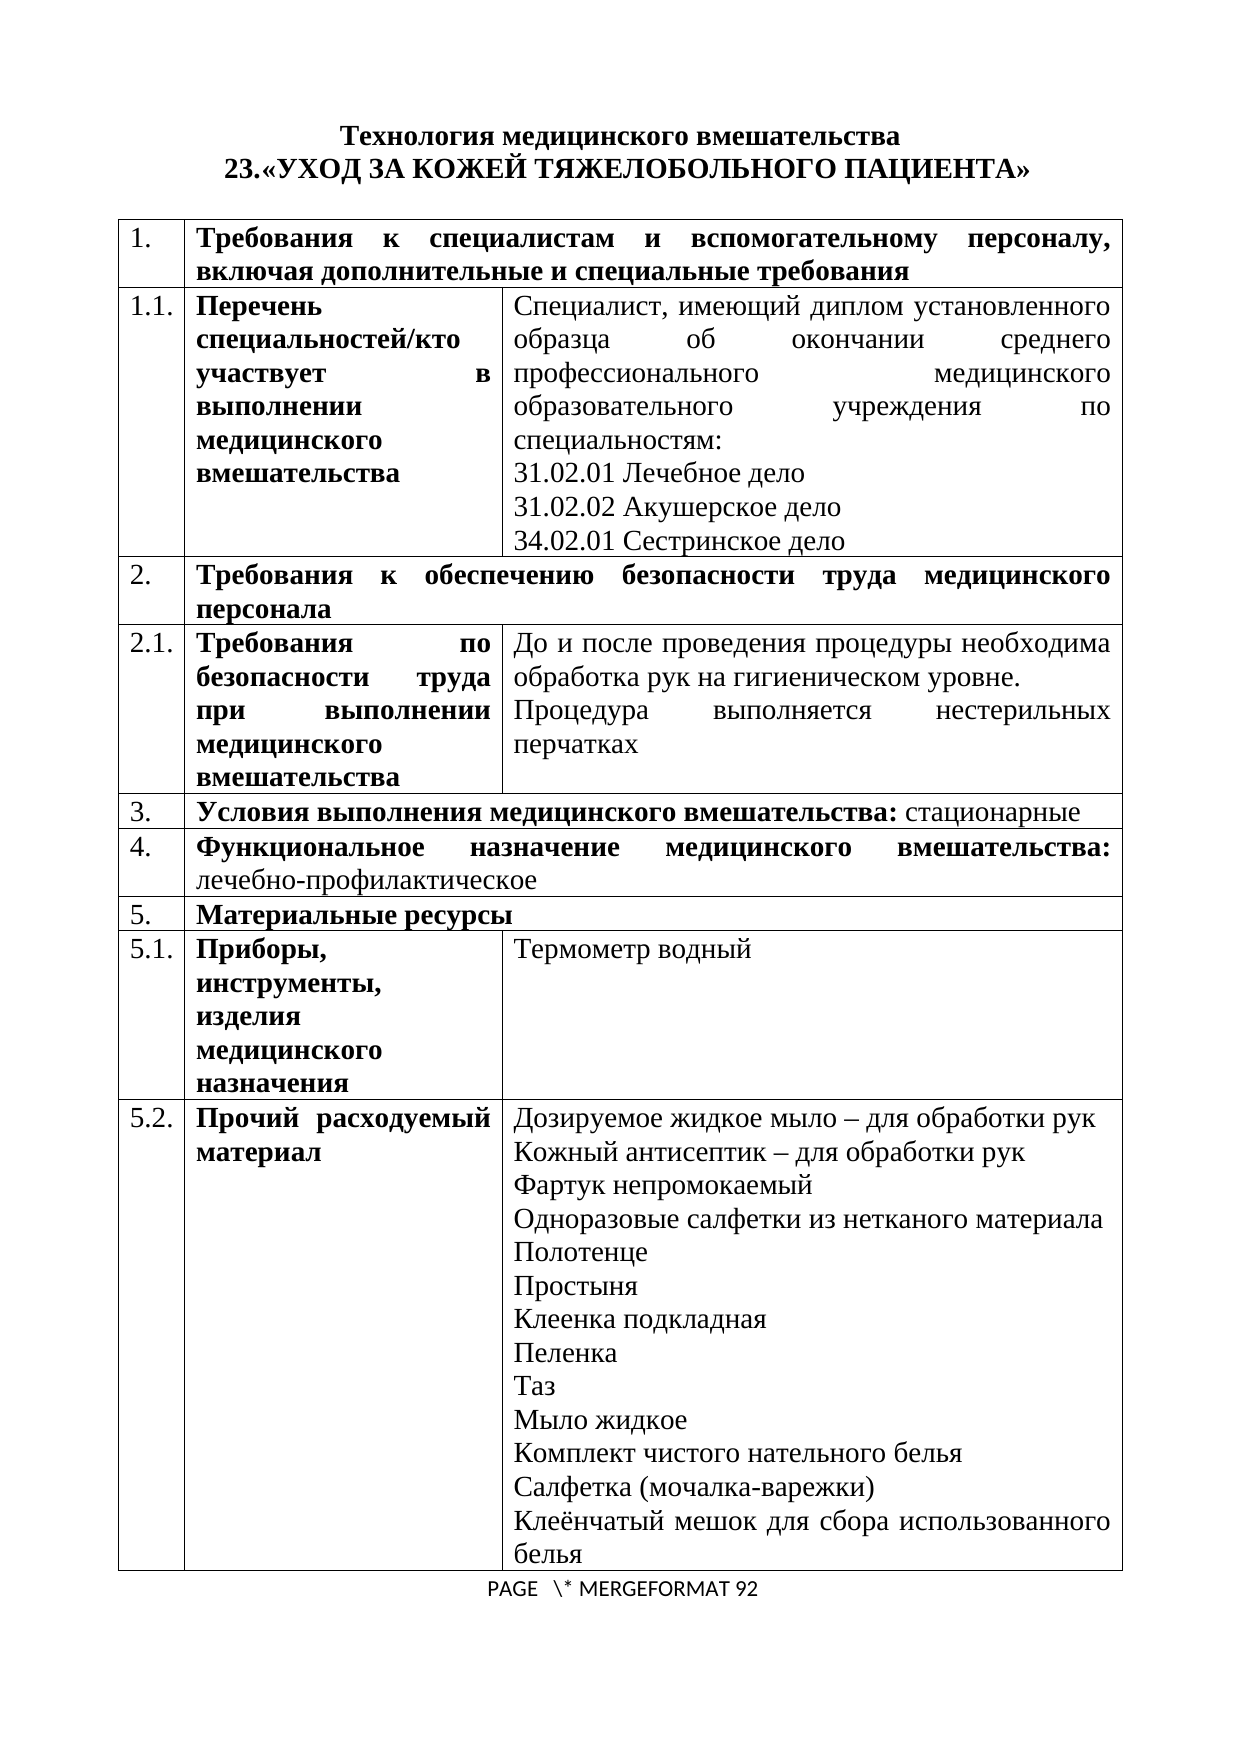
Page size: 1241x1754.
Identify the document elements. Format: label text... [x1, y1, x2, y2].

table_cell Условия выполнения медицинского вмешательства: стационарные [185, 794, 1122, 828]
table_cell 2.1. [119, 625, 184, 793]
table_cell Требования по безопасности труда при выполнении медицинского вмешательства [185, 625, 502, 793]
table_cell 3. [119, 794, 184, 828]
table_cell 5.1. [119, 931, 184, 1099]
table_cell Требования к обеспечению безопасности труда медицинского персонала [185, 557, 1122, 624]
table_cell До и после проведения процедуры необходима обработка рук на гигиеническом уровне. Процедура выполняется нестерильных перчатках [503, 625, 1122, 793]
table_cell Термометр водный [503, 931, 1122, 1099]
table_cell 2. [119, 557, 184, 624]
table_cell 5. [119, 897, 184, 930]
text Технология медицинского вмешательства [118, 118, 1122, 152]
table_cell Специалист, имеющий диплом установленного образца об окончании среднего профессионального медицинского образовательного учреждения по специальностям: 31.02.01 Лечебное дело 31.02.02 Акушерское дело 34.02.01 Сестринское дело [503, 288, 1122, 556]
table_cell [503, 1100, 1122, 1570]
table_cell Приборы, инструменты, изделия медицинского назначения [185, 931, 502, 1099]
table_cell 4. [119, 829, 184, 896]
table_cell 1.1. [119, 288, 184, 556]
table_header Требования к специалистам и вспомогательному персоналу, включая дополнительные и специальные требования [185, 220, 1122, 287]
table_cell Функциональное назначение медицинского вмешательства: лечебно-профилактическое [185, 829, 1122, 896]
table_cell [185, 1100, 502, 1570]
table_cell 5.2. [119, 1100, 184, 1570]
table_cell Перечень специальностей/кто участвует в выполнении медицинского вмешательства [185, 288, 502, 556]
table_cell Материальные ресурсы [185, 897, 1122, 930]
table_header 1. [119, 220, 184, 287]
list «Уход за кожей тяжелобольного пациента» [133, 152, 1122, 185]
